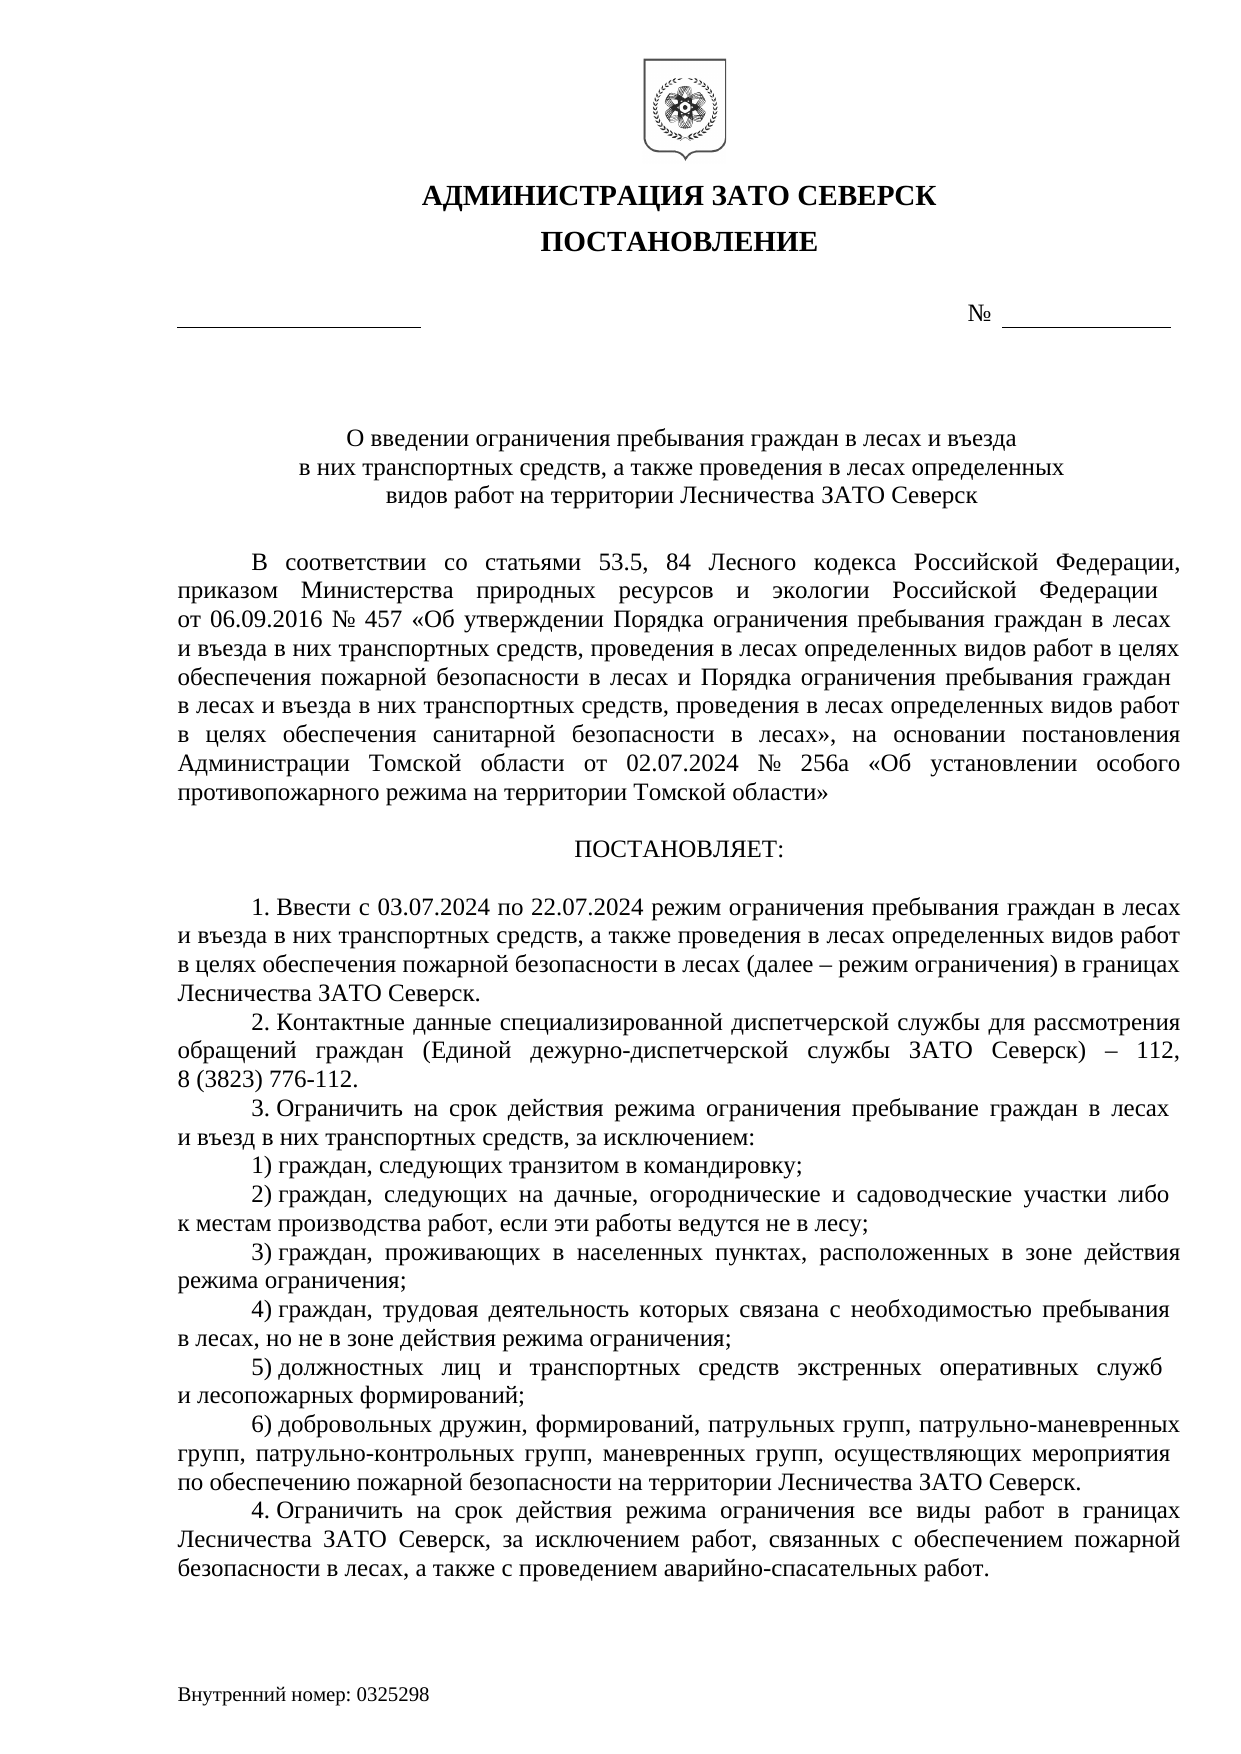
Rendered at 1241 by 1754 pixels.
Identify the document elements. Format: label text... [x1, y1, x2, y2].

text 6) добровольных дружин, формирований, патрульных групп, патрульно-маневренных групп, патрульно-контрольных групп, маневренных групп, осуществляющих мероприятия по обеспечению пожарной безопасности на территории Лесничества ЗАТО Северск. [177, 1409, 1181, 1496]
text 1. Ввести с 03.07.2024 по 22.07.2024 режим ограничения пребывания граждан в лесах и въезда в них транспортных средств, а также проведения в лесах определенных видов работ в целях обеспечения пожарной безопасности в лесах (далее – режим ограничения) в границах Лесничества ЗАТО Северск. [177, 892, 1181, 1007]
text 5) должностных лиц и транспортных средств экстренных оперативных служб и лесопожарных формирований; [177, 1352, 1181, 1409]
text 2. Контактные данные специализированной диспетчерской службы для рассмотрения обращений граждан (Единой дежурно-диспетчерской службы ЗАТО Северск) – 112, 8 (3823) 776-112. [177, 1007, 1181, 1093]
text 3. Ограничить на срок действия режима ограничения пребывание граждан в лесах и въезд в них транспортных средств, за исключением: [177, 1093, 1181, 1151]
text В соответствии со статьями 53.5, 84 Лесного кодекса Российской Федерации, приказом Министерства природных ресурсов и экологии Российской Федерации от 06.09.2016 № 457 «Об утверждении Порядка ограничения пребывания граждан в лесах и въезда в них транспортных средств, проведения в лесах определенных видов работ в целях обеспечения пожарной безопасности в лесах и Порядка ограничения пребывания граждан в лесах и въезда в них транспортных средств, проведения в лесах определенных видов работ в целях обеспечения санитарной безопасности в лесах», на основании постановления Администрации Томской области от 02.07.2024 № 256а «Об установлении особого противопожарного режима на территории Томской области» [177, 547, 1181, 806]
text 4. Ограничить на срок действия режима ограничения все виды работ в границах Лесничества ЗАТО Северск, за исключением работ, связанных с обеспечением пожарной безопасности в лесах, а также с проведением аварийно-спасательных работ. [177, 1496, 1181, 1582]
text 3) граждан, проживающих в населенных пунктах, расположенных в зоне действия режима ограничения; [177, 1237, 1181, 1294]
table_header О введении ограничения пребывания граждан в лесах и въезда в них транспортных средств, а также проведения в лесах определенных видов работ на территории Лесничества ЗАТО Северск [264, 423, 1100, 509]
text 4) граждан, трудовая деятельность которых связана с необходимостью пребывания в лесах, но не в зоне действия режима ограничения; [177, 1294, 1181, 1352]
text ПОСТАНОВЛЯЕТ: [177, 834, 1181, 863]
picture [642, 57, 727, 164]
text 2) граждан, следующих на дачные, огороднические и садоводческие участки либо к местам производства работ, если эти работы ведутся не в лесу; [177, 1179, 1181, 1237]
text 1) граждан, следующих транзитом в командировку; [177, 1151, 1181, 1179]
